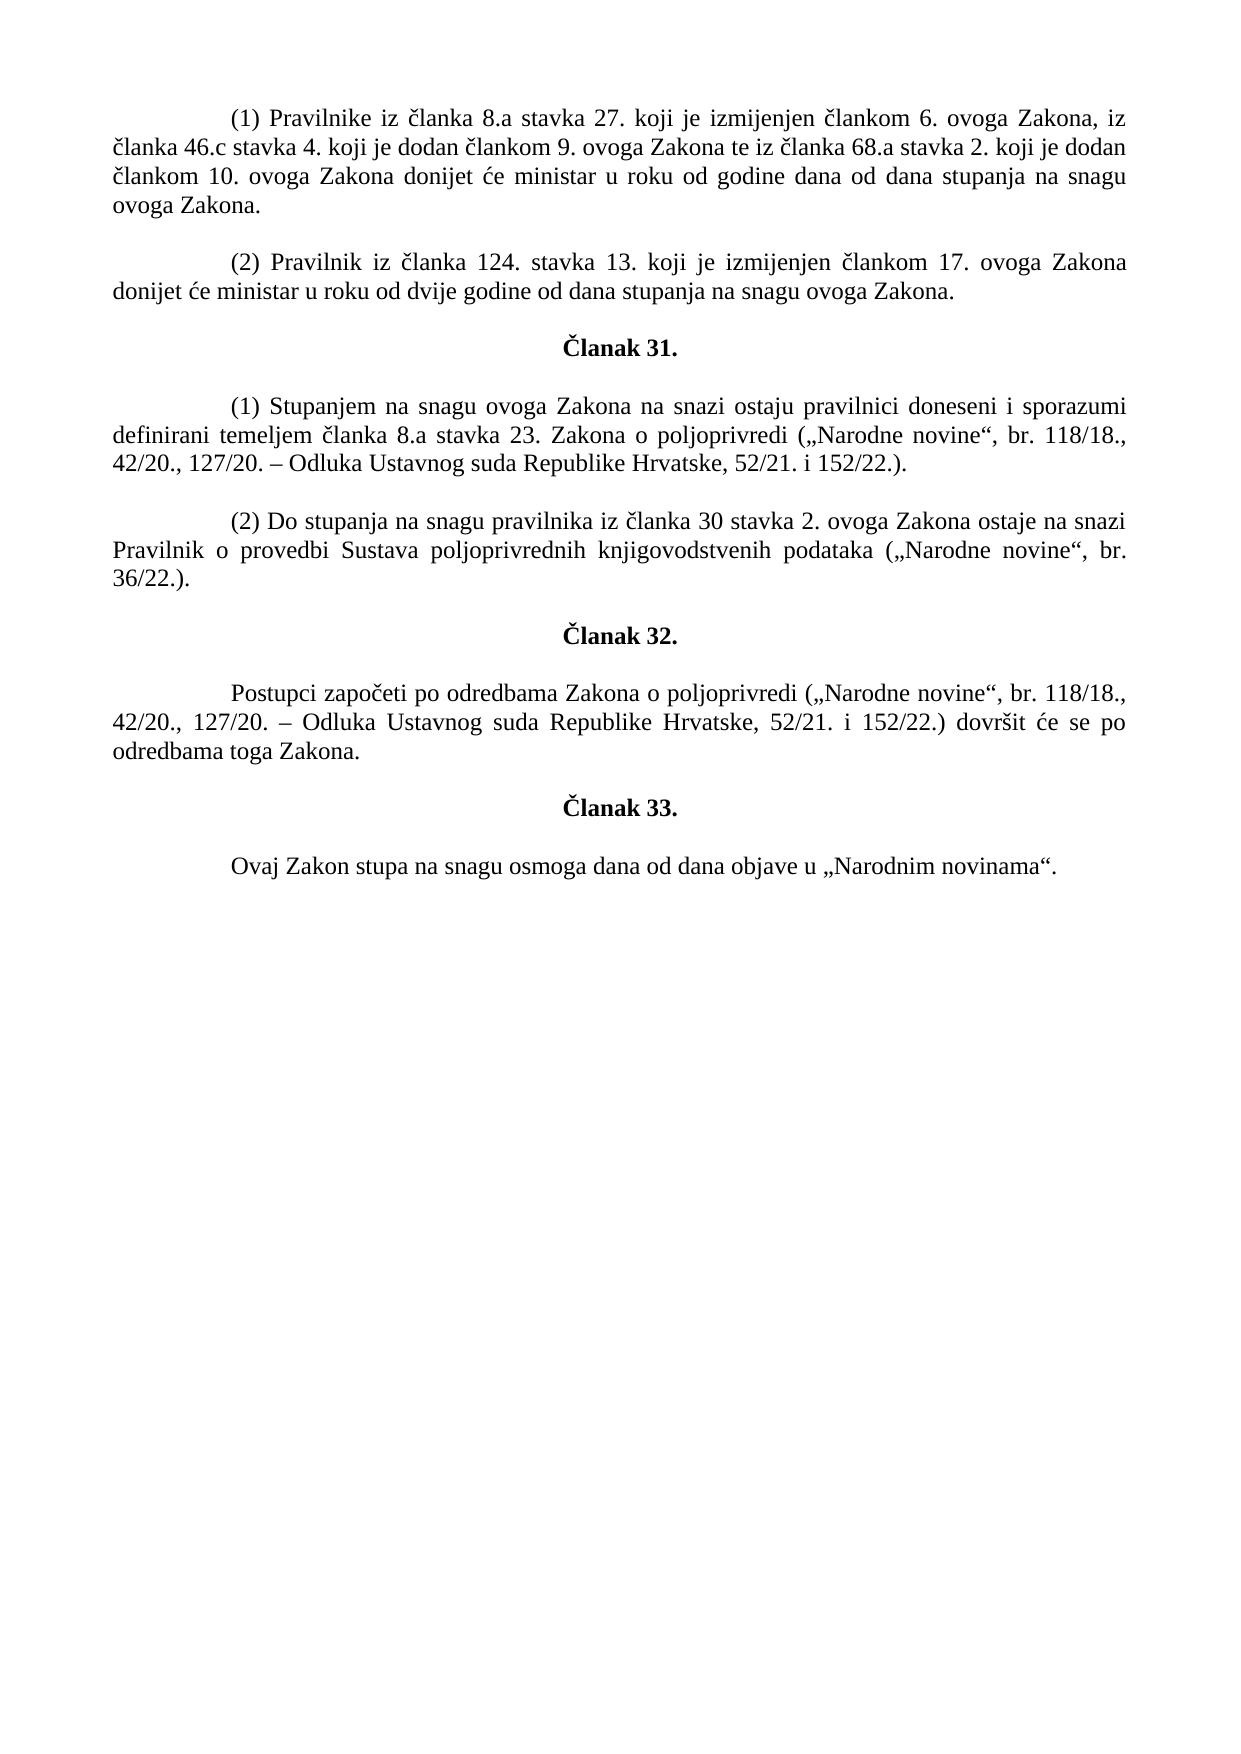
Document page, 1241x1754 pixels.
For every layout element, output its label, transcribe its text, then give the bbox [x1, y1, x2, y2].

text (1) Pravilnike iz članka 8.a stavka 27. koji je izmijenjen člankom 6. ovoga Zakona, iz članka 46.c stavka 4. koji je dodan člankom 9. ovoga Zakona te iz članka 68.a stavka 2. koji je dodan člankom 10. ovoga Zakona donijet će ministar u roku od godine dana od dana stupanja na snagu ovoga Zakona. [112, 103, 1128, 218]
text (1) Stupanjem na snagu ovoga Zakona na snazi ostaju pravilnici doneseni i sporazumi definirani temeljem članka 8.a stavka 23. Zakona o poljoprivredi („Narodne novine“, br. 118/18., 42/20., 127/20. – Odluka Ustavnog suda Republike Hrvatske, 52/21. i 152/22.). [112, 391, 1128, 477]
text (2) Do stupanja na snagu pravilnika iz članka 30 stavka 2. ovoga Zakona ostaje na snazi Pravilnik o provedbi Sustava poljoprivrednih knjigovodstvenih podataka („Narodne novine“, br. 36/22.). [112, 506, 1128, 592]
text Ovaj Zakon stupa na snagu osmoga dana od dana objave u „Narodnim novinama“. [112, 851, 1128, 880]
text Postupci započeti po odredbama Zakona o poljoprivredi („Narodne novine“, br. 118/18., 42/20., 127/20. – Odluka Ustavnog suda Republike Hrvatske, 52/21. i 152/22.) dovršit će se po odredbama toga Zakona. [112, 678, 1128, 765]
text Članak 31. [112, 333, 1128, 362]
text Članak 33. [112, 793, 1128, 822]
text Članak 32. [112, 621, 1128, 650]
text (2) Pravilnik iz članka 124. stavka 13. koji je izmijenjen člankom 17. ovoga Zakona donijet će ministar u roku od dvije godine od dana stupanja na snagu ovoga Zakona. [112, 247, 1128, 305]
